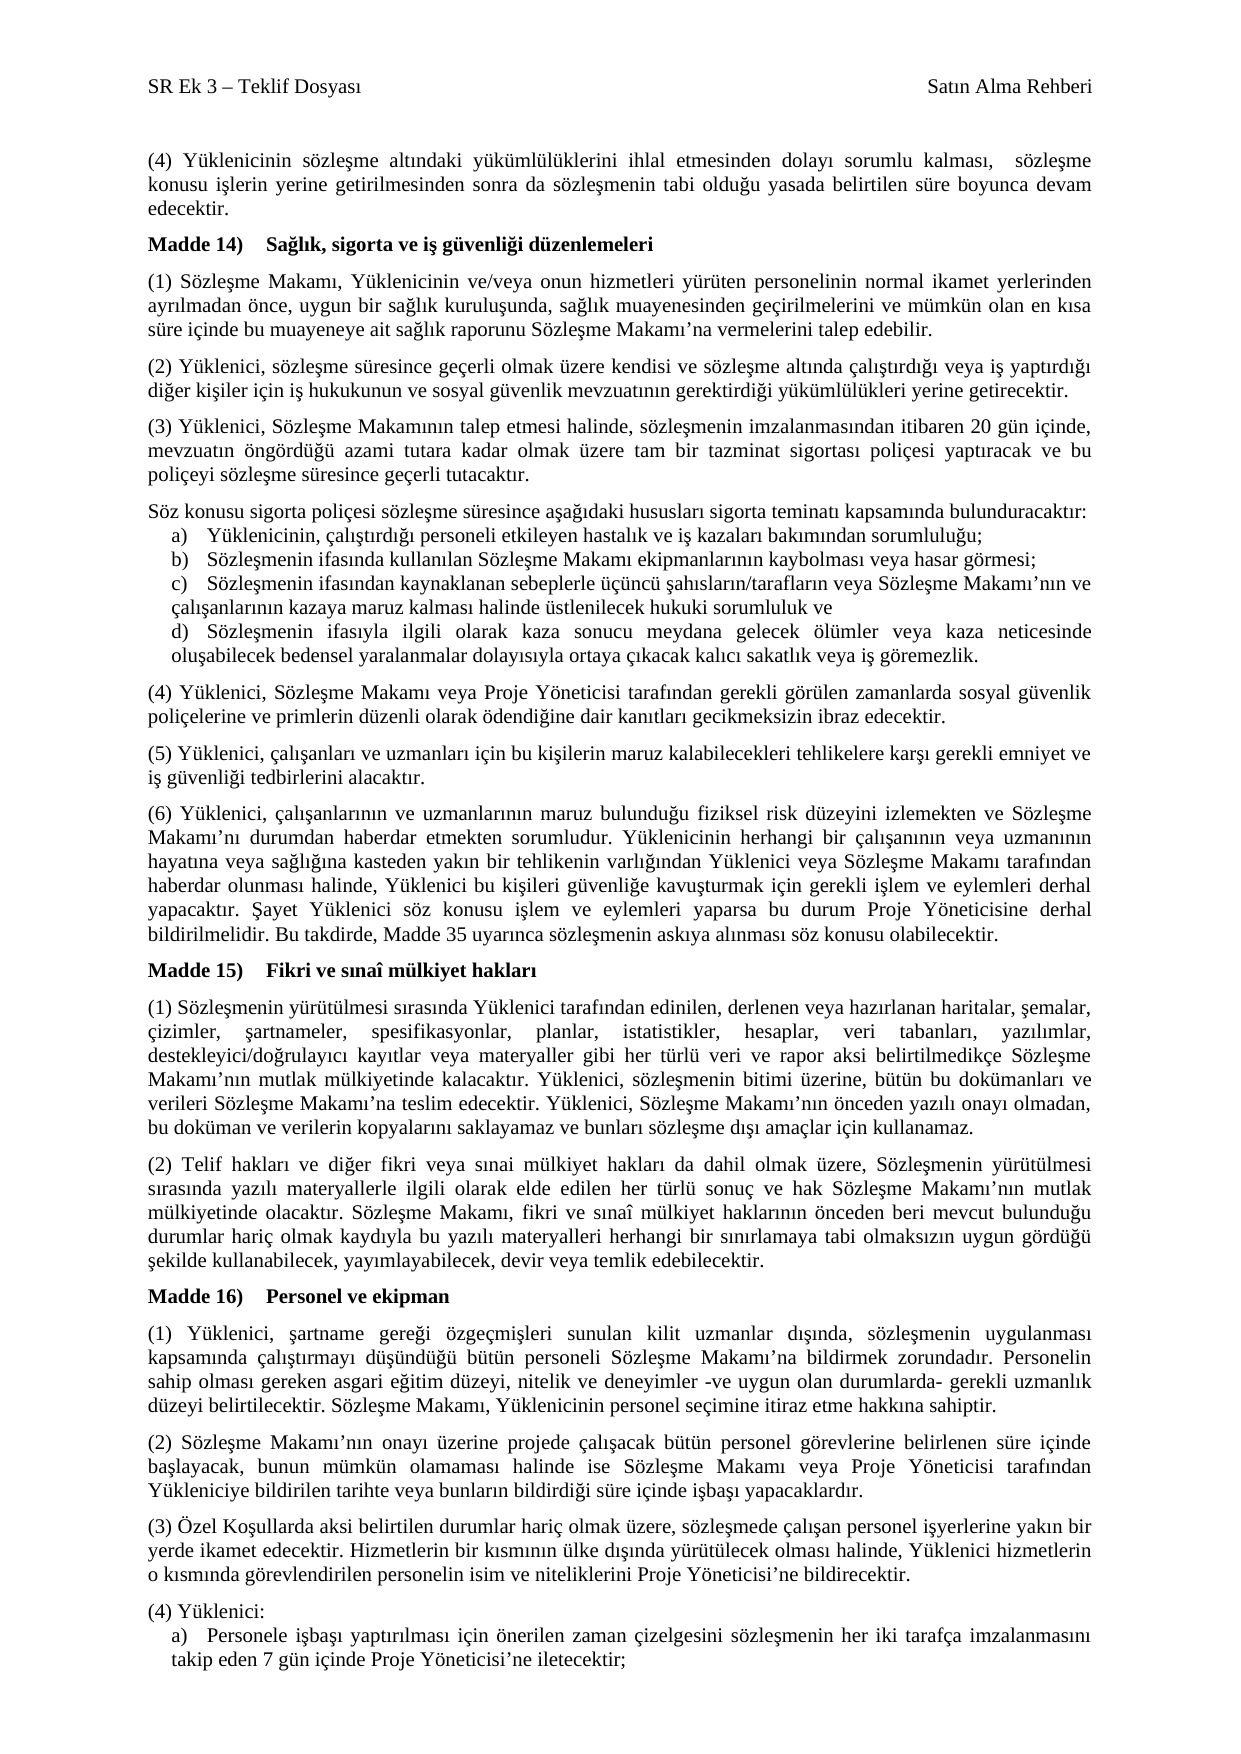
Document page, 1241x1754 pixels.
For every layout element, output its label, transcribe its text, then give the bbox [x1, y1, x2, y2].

text b) Sözleşmenin ifasında kullanılan Sözleşme Makamı ekipmanlarının kaybolması veya hasar görmesi; [171, 547, 1093, 571]
list Fikri ve sınaî mülkiyet hakları [148, 958, 1093, 982]
text c) Sözleşmenin ifasından kaynaklanan sebeplerle üçüncü şahısların/tarafların veya Sözleşme Makamı’nın ve çalışanlarının kazaya maruz kalması halinde üstlenilecek hukuki sorumluluk ve [171, 571, 1093, 619]
text (1) Sözleşme Makamı, Yüklenicinin ve/veya onun hizmetleri yürüten personelinin normal ikamet yerlerinden ayrılmadan önce, uygun bir sağlık kuruluşunda, sağlık muayenesinden geçirilmelerini ve mümkün olan en kısa süre içinde bu muayeneye ait sağlık raporunu Sözleşme Makamı’na vermelerini talep edebilir. [148, 269, 1093, 341]
text a) Yüklenicinin, çalıştırdığı personeli etkileyen hastalık ve iş kazaları bakımından sorumluluğu; [171, 523, 1093, 547]
list Sağlık, sigorta ve iş güvenliği düzenlemeleri [148, 232, 1093, 256]
text (3) Özel Koşullarda aksi belirtilen durumlar hariç olmak üzere, sözleşmede çalışan personel işyerlerine yakın bir yerde ikamet edecektir. Hizmetlerin bir kısmının ülke dışında yürütülecek olması halinde, Yüklenici hizmetlerin o kısmında görevlendirilen personelin isim ve niteliklerini Proje Yöneticisi’ne bildirecektir. [148, 1514, 1093, 1586]
text (1) Yüklenici, şartname gereği özgeçmişleri sunulan kilit uzmanlar dışında, sözleşmenin uygulanması kapsamında çalıştırmayı düşündüğü bütün personeli Sözleşme Makamı’na bildirmek zorundadır. Personelin sahip olması gereken asgari eğitim düzeyi, nitelik ve deneyimler -ve uygun olan durumlarda- gerekli uzmanlık düzeyi belirtilecektir. Sözleşme Makamı, Yüklenicinin personel seçimine itiraz etme hakkına sahiptir. [148, 1321, 1093, 1417]
text (1) Sözleşmenin yürütülmesi sırasında Yüklenici tarafından edinilen, derlenen veya hazırlanan haritalar, şemalar, çizimler, şartnameler, spesifikasyonlar, planlar, istatistikler, hesaplar, veri tabanları, yazılımlar, destekleyici/doğrulayıcı kayıtlar veya materyaller gibi her türlü veri ve rapor aksi belirtilmedikçe Sözleşme Makamı’nın mutlak mülkiyetinde kalacaktır. Yüklenici, sözleşmenin bitimi üzerine, bütün bu dokümanları ve verileri Sözleşme Makamı’na teslim edecektir. Yüklenici, Sözleşme Makamı’nın önceden yazılı onayı olmadan, bu doküman ve verilerin kopyalarını saklayamaz ve bunları sözleşme dışı amaçlar için kullanamaz. [148, 994, 1093, 1139]
text d) Sözleşmenin ifasıyla ilgili olarak kaza sonucu meydana gelecek ölümler veya kaza neticesinde oluşabilecek bedensel yaralanmalar dolayısıyla ortaya çıkacak kalıcı sakatlık veya iş göremezlik. [171, 619, 1093, 667]
text a) Personele işbaşı yaptırılması için önerilen zaman çizelgesini sözleşmenin her iki tarafça imzalanmasını takip eden 7 gün içinde Proje Yöneticisi’ne iletecektir; [171, 1623, 1093, 1671]
text (6) Yüklenici, çalışanlarının ve uzmanlarının maruz bulunduğu fiziksel risk düzeyini izlemekten ve Sözleşme Makamı’nı durumdan haberdar etmekten sorumludur. Yüklenicinin herhangi bir çalışanının veya uzmanının hayatına veya sağlığına kasteden yakın bir tehlikenin varlığından Yüklenici veya Sözleşme Makamı tarafından haberdar olunması halinde, Yüklenici bu kişileri güvenliğe kavuşturmak için gerekli işlem ve eylemleri derhal yapacaktır. Şayet Yüklenici söz konusu işlem ve eylemleri yaparsa bu durum Proje Yöneticisine derhal bildirilmelidir. Bu takdirde, Madde 35 uyarınca sözleşmenin askıya alınması söz konusu olabilecektir. [148, 801, 1093, 946]
text (4) Yüklenicinin sözleşme altındaki yükümlülüklerini ihlal etmesinden dolayı sorumlu kalması, sözleşme konusu işlerin yerine getirilmesinden sonra da sözleşmenin tabi olduğu yasada belirtilen süre boyunca devam edecektir. [148, 148, 1093, 220]
text (2) Sözleşme Makamı’nın onayı üzerine projede çalışacak bütün personel görevlerine belirlenen süre içinde başlayacak, bunun mümkün olamaması halinde ise Sözleşme Makamı veya Proje Yöneticisi tarafından Yükleniciye bildirilen tarihte veya bunların bildirdiği süre içinde işbaşı yapacaklardır. [148, 1429, 1093, 1502]
text (4) Yüklenici, Sözleşme Makamı veya Proje Yöneticisi tarafından gerekli görülen zamanlarda sosyal güvenlik poliçelerine ve primlerin düzenli olarak ödendiğine dair kanıtları gecikmeksizin ibraz edecektir. [148, 680, 1093, 728]
list Personel ve ekipman [148, 1284, 1093, 1308]
text (4) Yüklenici: [148, 1599, 1093, 1623]
text (2) Telif hakları ve diğer fikri veya sınai mülkiyet hakları da dahil olmak üzere, Sözleşmenin yürütülmesi sırasında yazılı materyallerle ilgili olarak elde edilen her türlü sonuç ve hak Sözleşme Makamı’nın mutlak mülkiyetinde olacaktır. Sözleşme Makamı, fikri ve sınaî mülkiyet haklarının önceden beri mevcut bulunduğu durumlar hariç olmak kaydıyla bu yazılı materyalleri herhangi bir sınırlamaya tabi olmaksızın uygun gördüğü şekilde kullanabilecek, yayımlayabilecek, devir veya temlik edebilecektir. [148, 1151, 1093, 1272]
text (2) Yüklenici, sözleşme süresince geçerli olmak üzere kendisi ve sözleşme altında çalıştırdığı veya iş yaptırdığı diğer kişiler için iş hukukunun ve sosyal güvenlik mevzuatının gerektirdiği yükümlülükleri yerine getirecektir. [148, 354, 1093, 402]
text Söz konusu sigorta poliçesi sözleşme süresince aşağıdaki hususları sigorta teminatı kapsamında bulunduracaktır: [148, 499, 1093, 523]
text (5) Yüklenici, çalışanları ve uzmanları için bu kişilerin maruz kalabilecekleri tehlikelere karşı gerekli emniyet ve iş güvenliği tedbirlerini alacaktır. [148, 741, 1093, 789]
text (3) Yüklenici, Sözleşme Makamının talep etmesi halinde, sözleşmenin imzalanmasından itibaren 20 gün içinde, mevzuatın öngördüğü azami tutara kadar olmak üzere tam bir tazminat sigortası poliçesi yaptıracak ve bu poliçeyi sözleşme süresince geçerli tutacaktır. [148, 414, 1093, 486]
